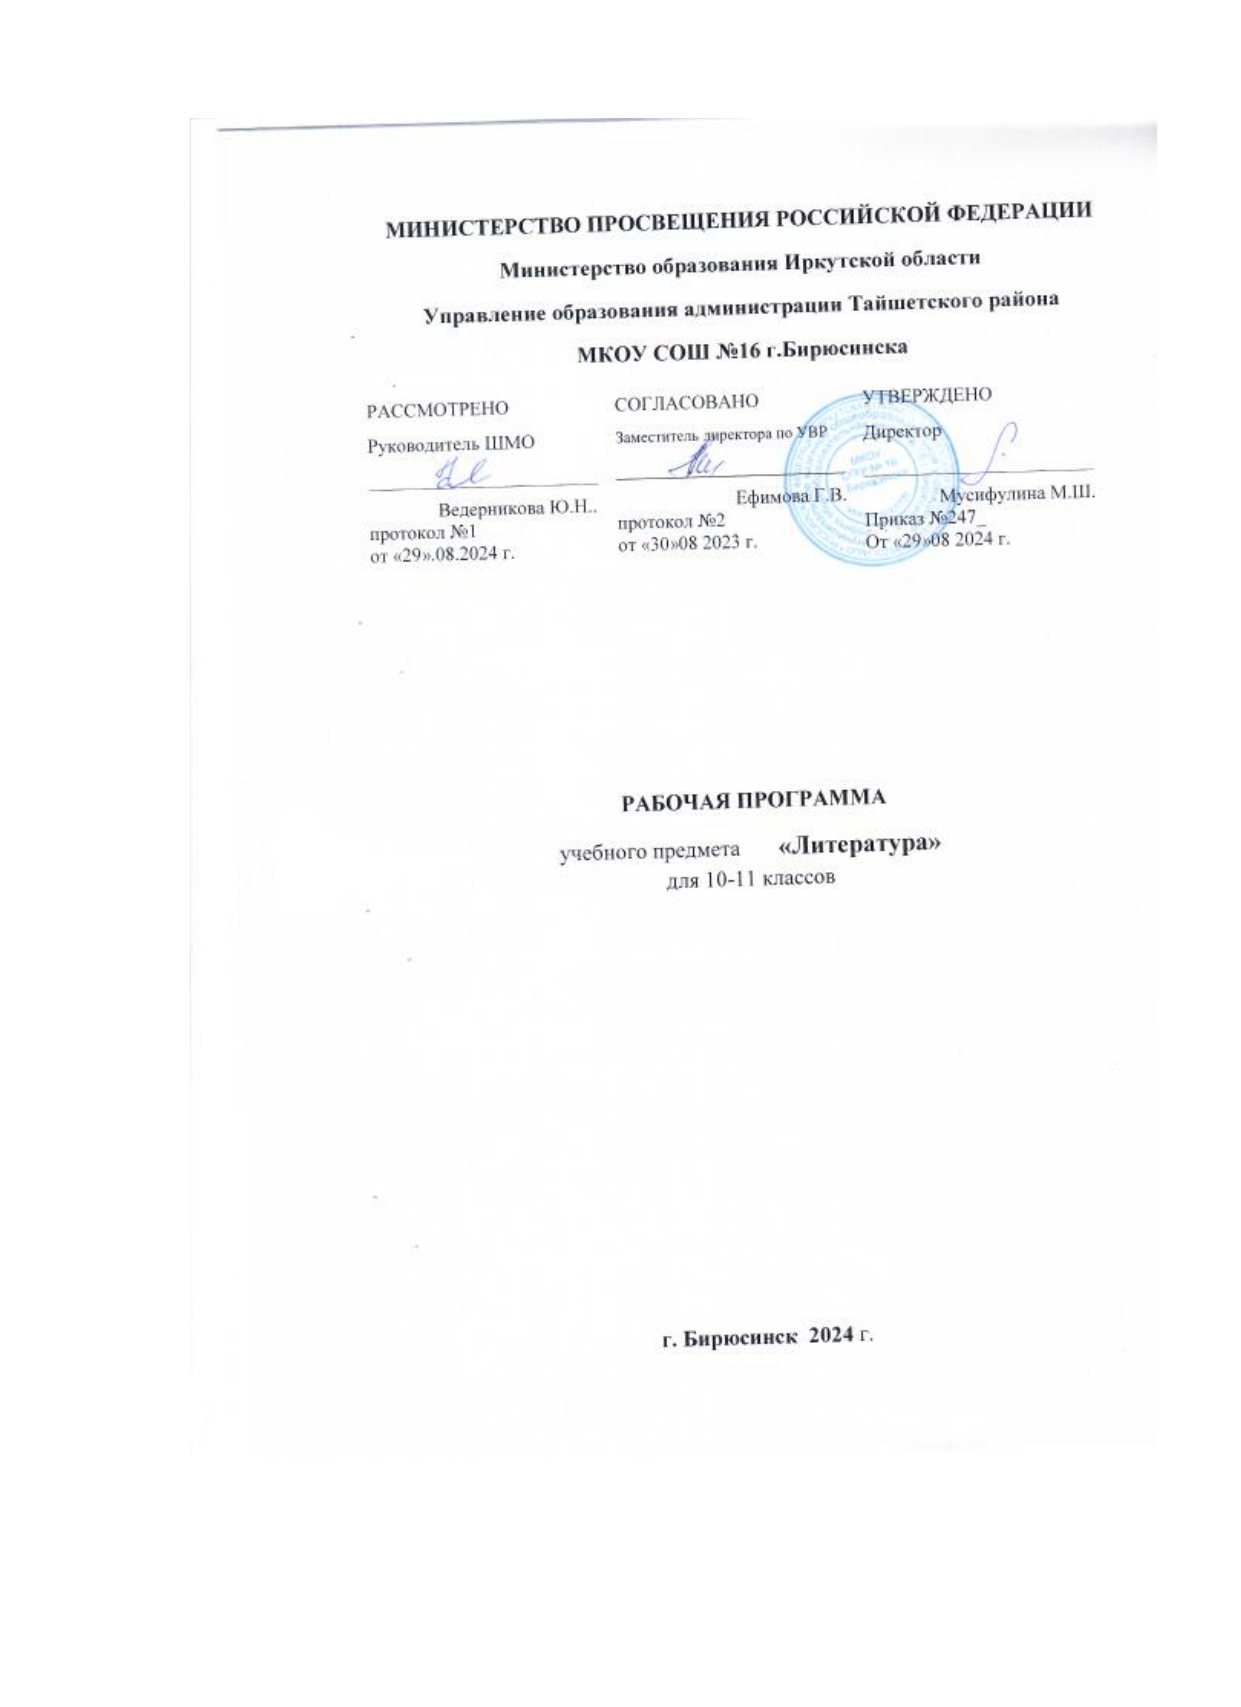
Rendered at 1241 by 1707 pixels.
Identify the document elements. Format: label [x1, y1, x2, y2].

picture [189, 118, 1165, 1459]
